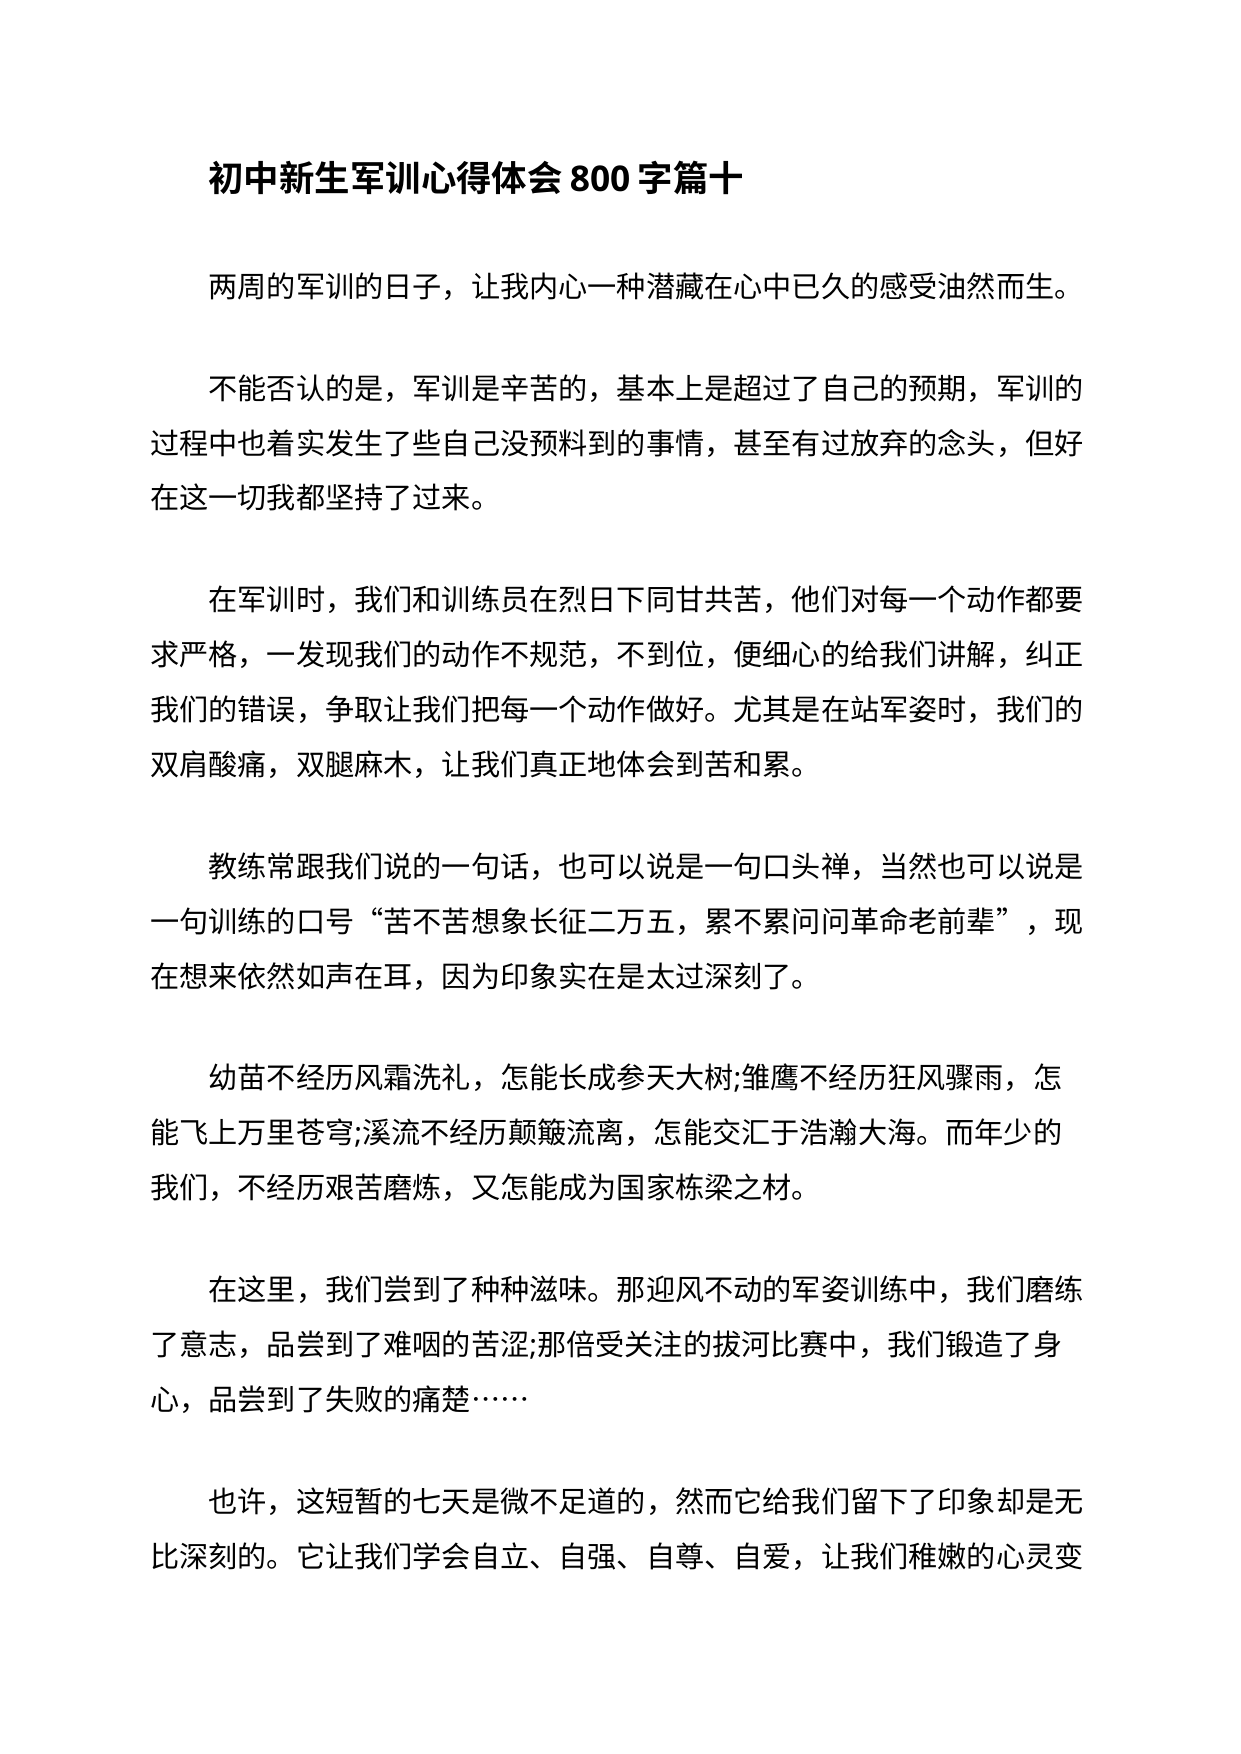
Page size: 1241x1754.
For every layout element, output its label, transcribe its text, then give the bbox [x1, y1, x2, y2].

text 初中新生军训心得体会800字篇十 [150, 150, 1090, 201]
text 在军训时，我们和训练员在烈日下同甘共苦，他们对每一个动作都要求严格，一发现我们的动作不规范，不到位，便细心的给我们讲解，纠正我们的错误，争取让我们把每一个动作做好。尤其是在站军姿时，我们的双肩酸痛，双腿麻木，让我们真正地体会到苦和累。 [150, 577, 1090, 784]
text 两周的军训的日子，让我内心一种潜藏在心中已久的感受油然而生。 [150, 263, 1090, 306]
text 不能否认的是，军训是辛苦的，基本上是超过了自己的预期，军训的过程中也着实发生了些自己没预料到的事情，甚至有过放弃的念头，但好在这一切我都坚持了过来。 [150, 365, 1090, 517]
text 在这里，我们尝到了种种滋味。那迎风不动的军姿训练中，我们磨练了意志，品尝到了难咽的苦涩;那倍受关注的拔河比赛中，我们锻造了身心，品尝到了失败的痛楚…… [150, 1267, 1090, 1419]
text 教练常跟我们说的一句话，也可以说是一句口头禅，当然也可以说是一句训练的口号“苦不苦想象长征二万五，累不累问问革命老前辈”，现在想来依然如声在耳，因为印象实在是太过深刻了。 [150, 843, 1090, 995]
text 幼苗不经历风霜洗礼，怎能长成参天大树;雏鹰不经历狂风骤雨，怎能飞上万里苍穹;溪流不经历颠簸流离，怎能交汇于浩瀚大海。而年少的我们，不经历艰苦磨炼，又怎能成为国家栋梁之材。 [150, 1055, 1090, 1207]
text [150, 1478, 1090, 1576]
